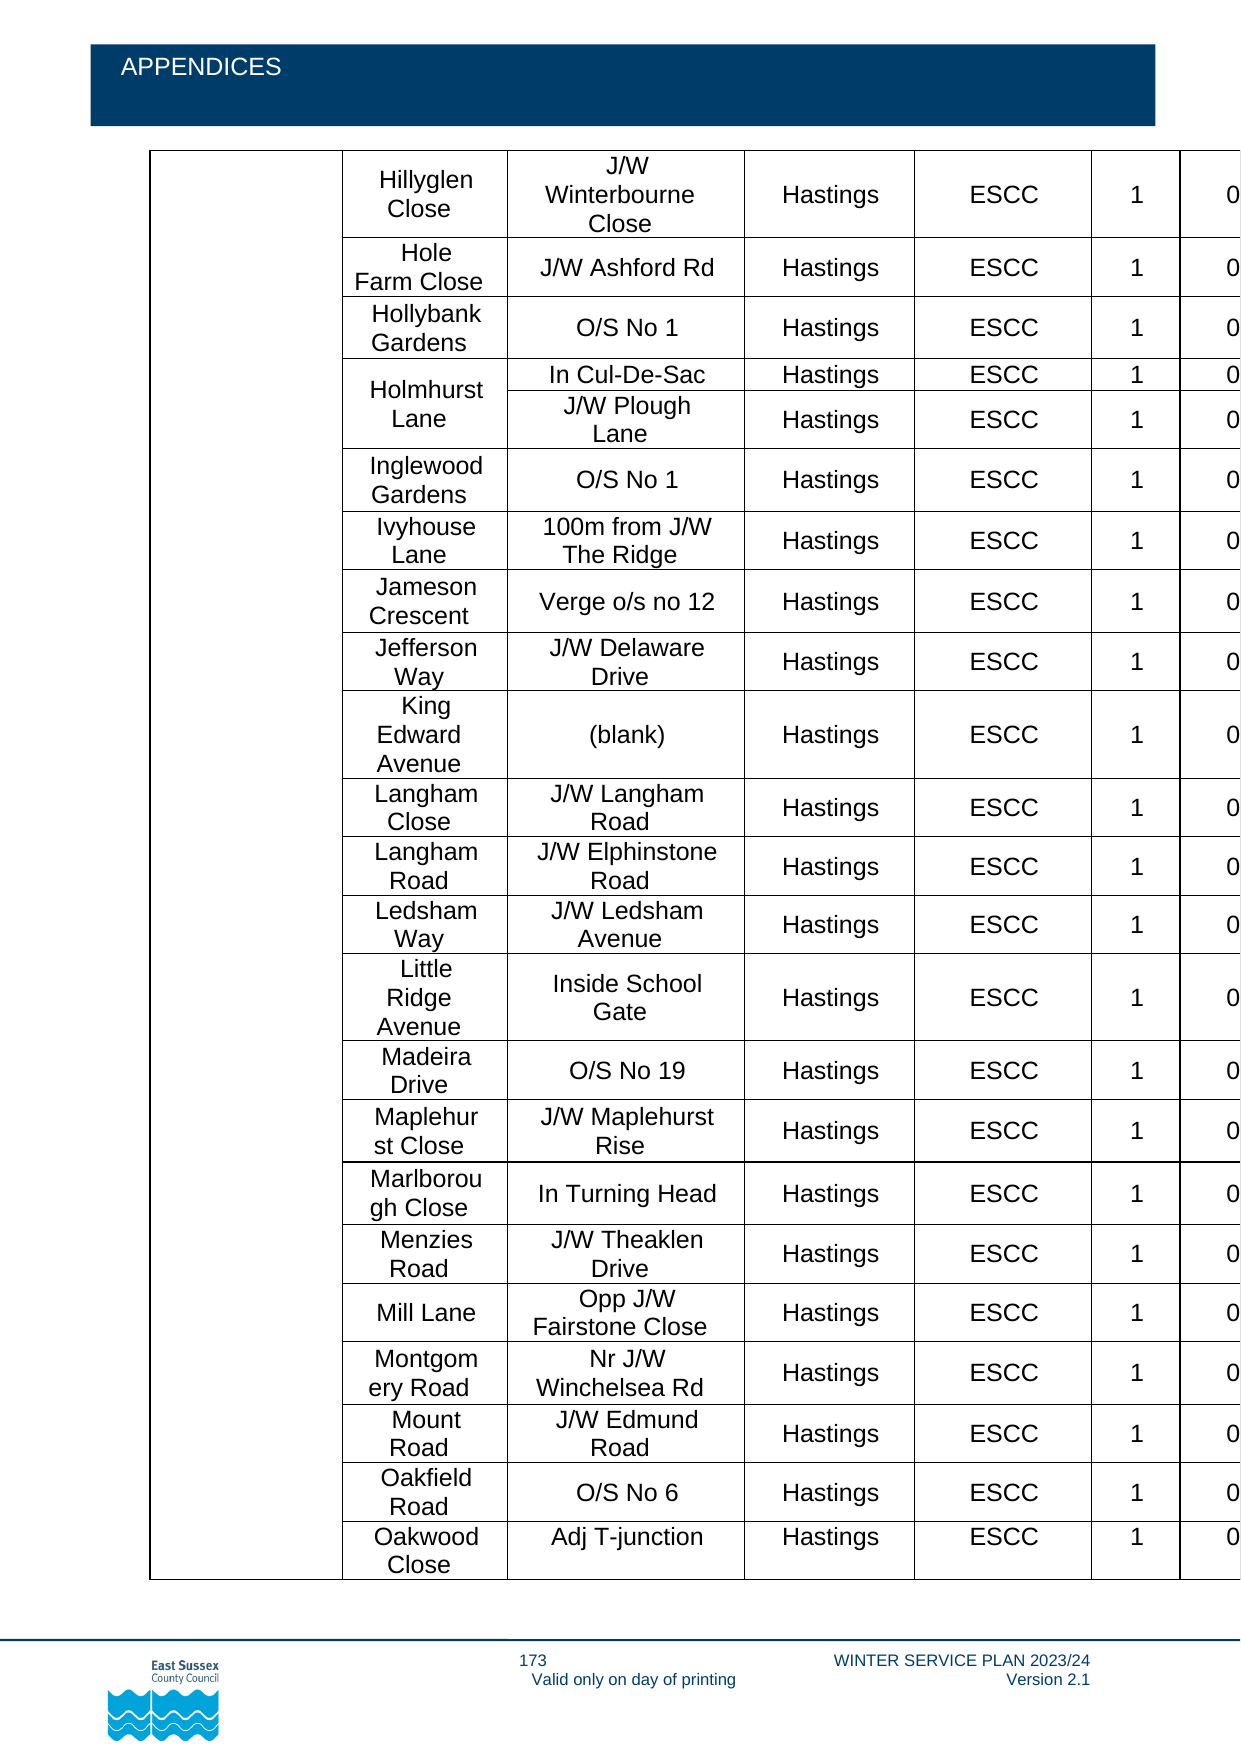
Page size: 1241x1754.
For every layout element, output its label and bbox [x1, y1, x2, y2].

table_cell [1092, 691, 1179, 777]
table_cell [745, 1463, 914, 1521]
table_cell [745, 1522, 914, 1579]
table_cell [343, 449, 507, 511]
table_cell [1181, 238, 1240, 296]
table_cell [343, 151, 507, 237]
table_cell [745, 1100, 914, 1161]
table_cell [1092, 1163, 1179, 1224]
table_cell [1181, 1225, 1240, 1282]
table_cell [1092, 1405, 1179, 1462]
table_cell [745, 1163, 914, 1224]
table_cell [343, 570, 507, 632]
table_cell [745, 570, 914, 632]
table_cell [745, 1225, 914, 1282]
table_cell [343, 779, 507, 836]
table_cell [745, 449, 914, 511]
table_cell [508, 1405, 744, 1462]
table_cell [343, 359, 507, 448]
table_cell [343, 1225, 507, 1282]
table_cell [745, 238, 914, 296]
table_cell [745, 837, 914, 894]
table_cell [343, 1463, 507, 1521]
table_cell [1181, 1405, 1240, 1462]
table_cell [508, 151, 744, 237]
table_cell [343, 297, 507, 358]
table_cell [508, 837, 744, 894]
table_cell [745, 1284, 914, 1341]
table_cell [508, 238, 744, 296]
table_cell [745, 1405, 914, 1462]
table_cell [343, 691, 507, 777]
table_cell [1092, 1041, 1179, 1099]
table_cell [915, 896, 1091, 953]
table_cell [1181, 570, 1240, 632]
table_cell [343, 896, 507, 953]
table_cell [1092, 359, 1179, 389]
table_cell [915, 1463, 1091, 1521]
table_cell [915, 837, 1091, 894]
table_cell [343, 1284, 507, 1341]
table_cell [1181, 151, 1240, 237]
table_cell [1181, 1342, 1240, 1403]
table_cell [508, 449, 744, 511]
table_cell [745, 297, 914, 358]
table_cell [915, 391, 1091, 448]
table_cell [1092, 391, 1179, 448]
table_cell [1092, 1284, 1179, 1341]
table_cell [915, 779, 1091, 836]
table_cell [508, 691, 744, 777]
picture [107, 1660, 219, 1741]
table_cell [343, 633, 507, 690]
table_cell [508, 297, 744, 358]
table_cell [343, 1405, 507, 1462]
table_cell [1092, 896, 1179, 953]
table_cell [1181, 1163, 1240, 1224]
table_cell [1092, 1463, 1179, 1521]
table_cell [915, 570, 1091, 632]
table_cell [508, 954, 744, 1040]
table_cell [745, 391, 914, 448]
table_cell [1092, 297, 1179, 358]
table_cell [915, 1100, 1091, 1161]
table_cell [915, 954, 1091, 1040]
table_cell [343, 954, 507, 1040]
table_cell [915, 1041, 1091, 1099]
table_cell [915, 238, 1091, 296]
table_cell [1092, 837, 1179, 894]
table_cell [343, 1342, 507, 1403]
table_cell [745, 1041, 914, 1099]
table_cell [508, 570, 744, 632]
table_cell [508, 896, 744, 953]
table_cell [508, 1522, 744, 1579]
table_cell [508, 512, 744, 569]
picture [121, 1735, 137, 1741]
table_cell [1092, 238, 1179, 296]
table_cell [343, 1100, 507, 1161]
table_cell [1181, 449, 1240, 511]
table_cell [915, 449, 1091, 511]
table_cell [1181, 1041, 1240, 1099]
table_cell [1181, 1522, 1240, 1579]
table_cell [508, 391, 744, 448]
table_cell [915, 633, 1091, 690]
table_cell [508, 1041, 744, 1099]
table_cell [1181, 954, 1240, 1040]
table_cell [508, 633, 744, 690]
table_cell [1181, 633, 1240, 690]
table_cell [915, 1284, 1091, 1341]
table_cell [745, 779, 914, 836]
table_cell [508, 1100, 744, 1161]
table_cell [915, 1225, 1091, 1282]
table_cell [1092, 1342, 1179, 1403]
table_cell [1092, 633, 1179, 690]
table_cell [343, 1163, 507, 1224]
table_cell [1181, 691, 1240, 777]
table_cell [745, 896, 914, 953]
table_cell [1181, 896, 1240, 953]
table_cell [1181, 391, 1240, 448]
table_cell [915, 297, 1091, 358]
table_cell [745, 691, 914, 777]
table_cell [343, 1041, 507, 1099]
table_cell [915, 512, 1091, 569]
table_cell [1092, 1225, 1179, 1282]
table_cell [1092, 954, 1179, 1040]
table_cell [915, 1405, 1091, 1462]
picture [166, 1735, 181, 1741]
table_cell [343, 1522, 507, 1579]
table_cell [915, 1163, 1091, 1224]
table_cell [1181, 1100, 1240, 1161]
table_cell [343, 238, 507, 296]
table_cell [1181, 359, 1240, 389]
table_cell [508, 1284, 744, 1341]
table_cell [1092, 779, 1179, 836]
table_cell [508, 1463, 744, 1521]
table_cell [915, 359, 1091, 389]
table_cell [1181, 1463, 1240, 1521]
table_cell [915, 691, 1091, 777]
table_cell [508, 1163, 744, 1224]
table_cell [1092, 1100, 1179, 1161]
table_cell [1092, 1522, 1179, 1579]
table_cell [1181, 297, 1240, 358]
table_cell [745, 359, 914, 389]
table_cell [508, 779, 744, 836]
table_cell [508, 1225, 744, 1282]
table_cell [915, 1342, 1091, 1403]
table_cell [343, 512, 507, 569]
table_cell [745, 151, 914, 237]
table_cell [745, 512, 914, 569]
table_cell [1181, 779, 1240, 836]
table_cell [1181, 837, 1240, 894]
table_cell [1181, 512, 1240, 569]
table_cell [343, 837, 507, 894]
picture [190, 1735, 205, 1741]
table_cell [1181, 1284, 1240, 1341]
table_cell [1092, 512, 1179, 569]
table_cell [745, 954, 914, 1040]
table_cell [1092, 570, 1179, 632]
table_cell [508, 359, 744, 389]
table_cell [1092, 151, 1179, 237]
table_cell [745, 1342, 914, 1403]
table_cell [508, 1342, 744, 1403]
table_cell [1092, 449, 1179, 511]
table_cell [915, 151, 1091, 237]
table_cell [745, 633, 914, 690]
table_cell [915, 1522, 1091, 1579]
